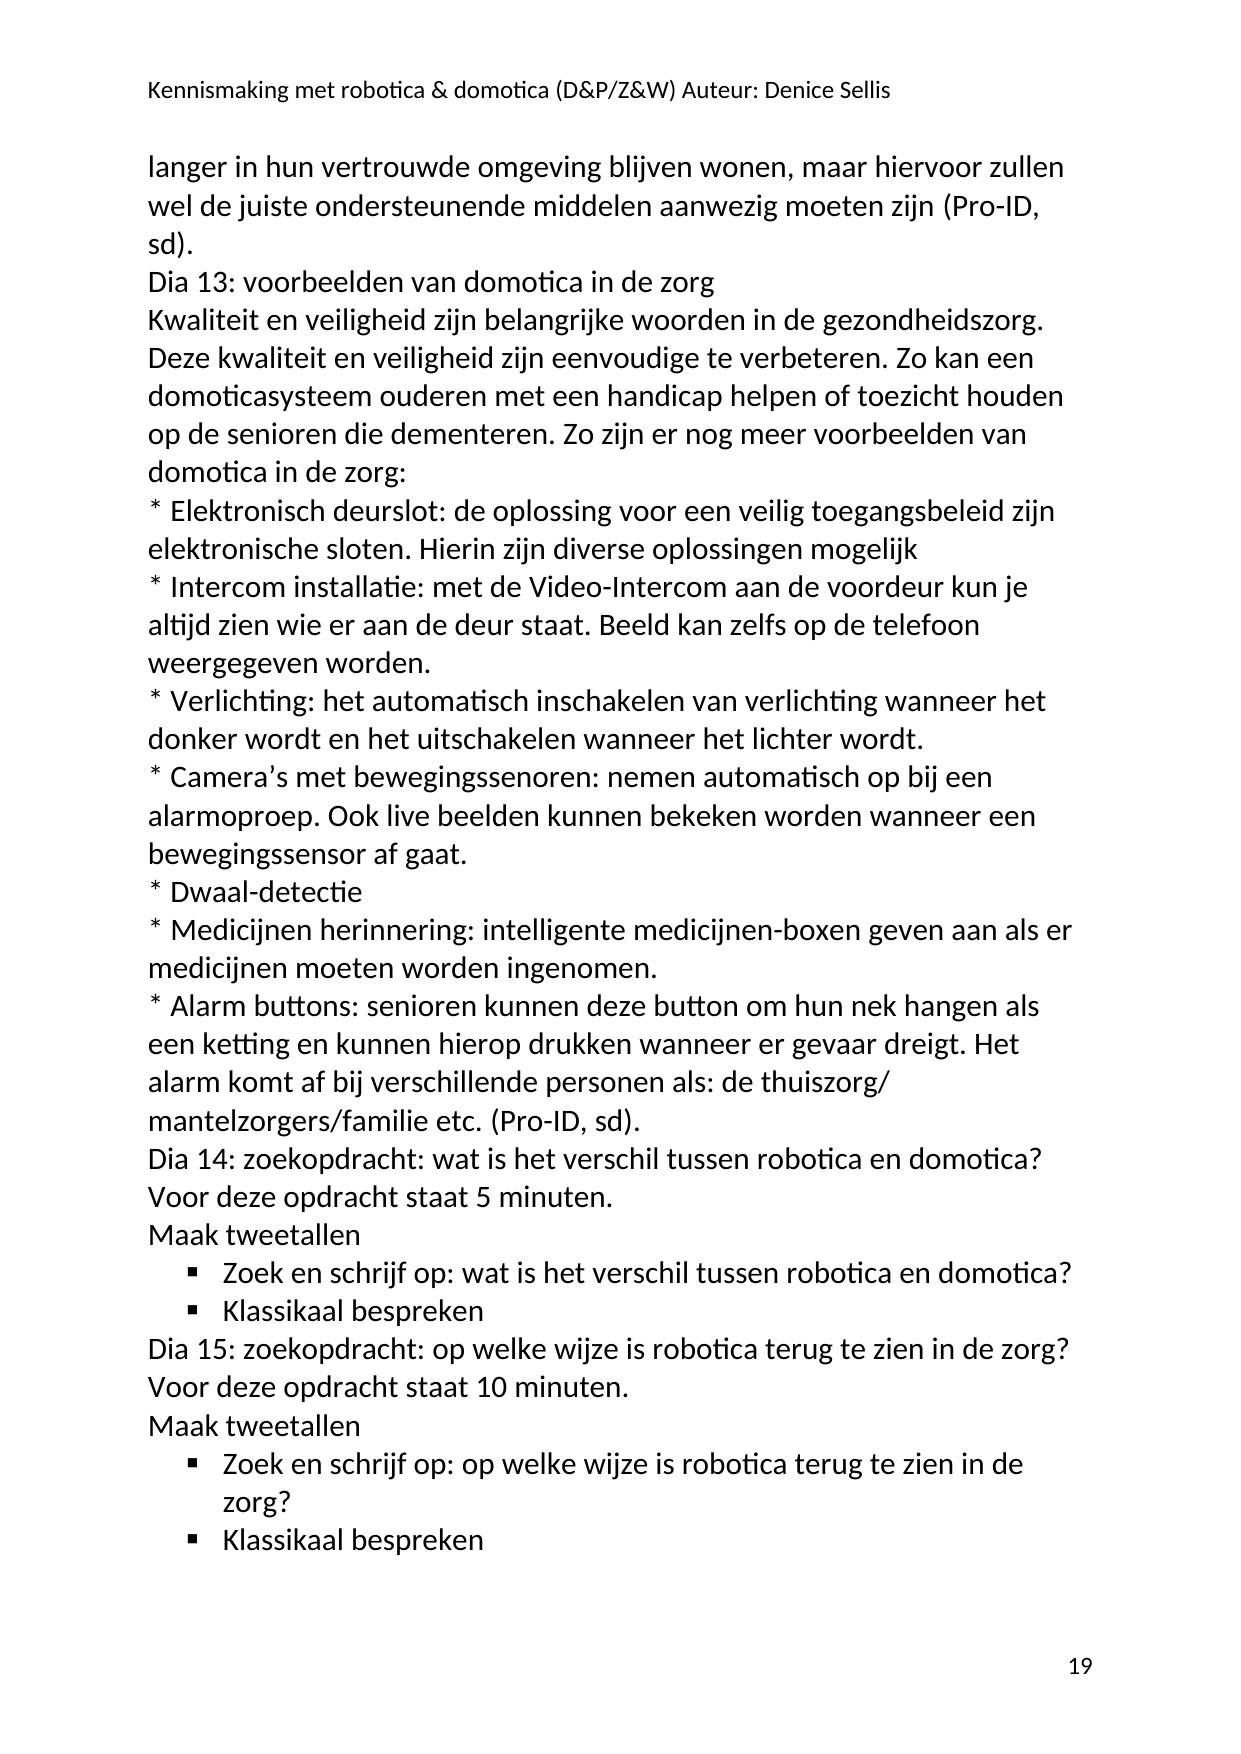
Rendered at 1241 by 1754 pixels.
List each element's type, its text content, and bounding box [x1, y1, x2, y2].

list Klassikaal bespreken [185, 1291, 1093, 1329]
text Dia 14: zoekopdracht: wat is het verschil tussen robotica en domotica? Voor deze opdracht staat 5 minuten. Maak tweetallen [148, 1139, 1093, 1253]
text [148, 148, 1093, 262]
list Zoek en schrijf op: op welke wijze is robotica terug te zien in de zorg? [185, 1444, 1093, 1520]
list Klassikaal bespreken [185, 1520, 1093, 1558]
text Dia 13: voorbeelden van domotica in de zorg Kwaliteit en veiligheid zijn belangrijke woorden in de gezondheidszorg. Deze kwaliteit en veiligheid zijn eenvoudige te verbeteren. Zo kan een domoticasysteem ouderen met een handicap helpen of toezicht houden op de senioren die dementeren. Zo zijn er nog meer voorbeelden van domotica in de zorg: * Elektronisch deurslot: de oplossing voor een veilig toegangsbeleid zijn elektronische sloten. Hierin zijn diverse oplossingen mogelijk * Intercom installatie: met de Video-Intercom aan de voordeur kun je altijd zien wie er aan de deur staat. Beeld kan zelfs op de telefoon weergegeven worden. * Verlichting: het automatisch inschakelen van verlichting wanneer het donker wordt en het uitschakelen wanneer het lichter wordt. * Camera’s met bewegingssenoren: nemen automatisch op bij een alarmoproep. Ook live beelden kunnen bekeken worden wanneer een bewegingssensor af gaat. * Dwaal-detectie * Medicijnen herinnering: intelligente medicijnen-boxen geven aan als er medicijnen moeten worden ingenomen. * Alarm buttons: senioren kunnen deze button om hun nek hangen als een ketting en kunnen hierop drukken wanneer er gevaar dreigt. Het alarm komt af bij verschillende personen als: de thuiszorg/ mantelzorgers/familie etc. . [148, 262, 1093, 1139]
text Dia 15: zoekopdracht: op welke wijze is robotica terug te zien in de zorg? Voor deze opdracht staat 10 minuten. Maak tweetallen [148, 1329, 1093, 1444]
list Zoek en schrijf op: wat is het verschil tussen robotica en domotica? [185, 1253, 1093, 1291]
